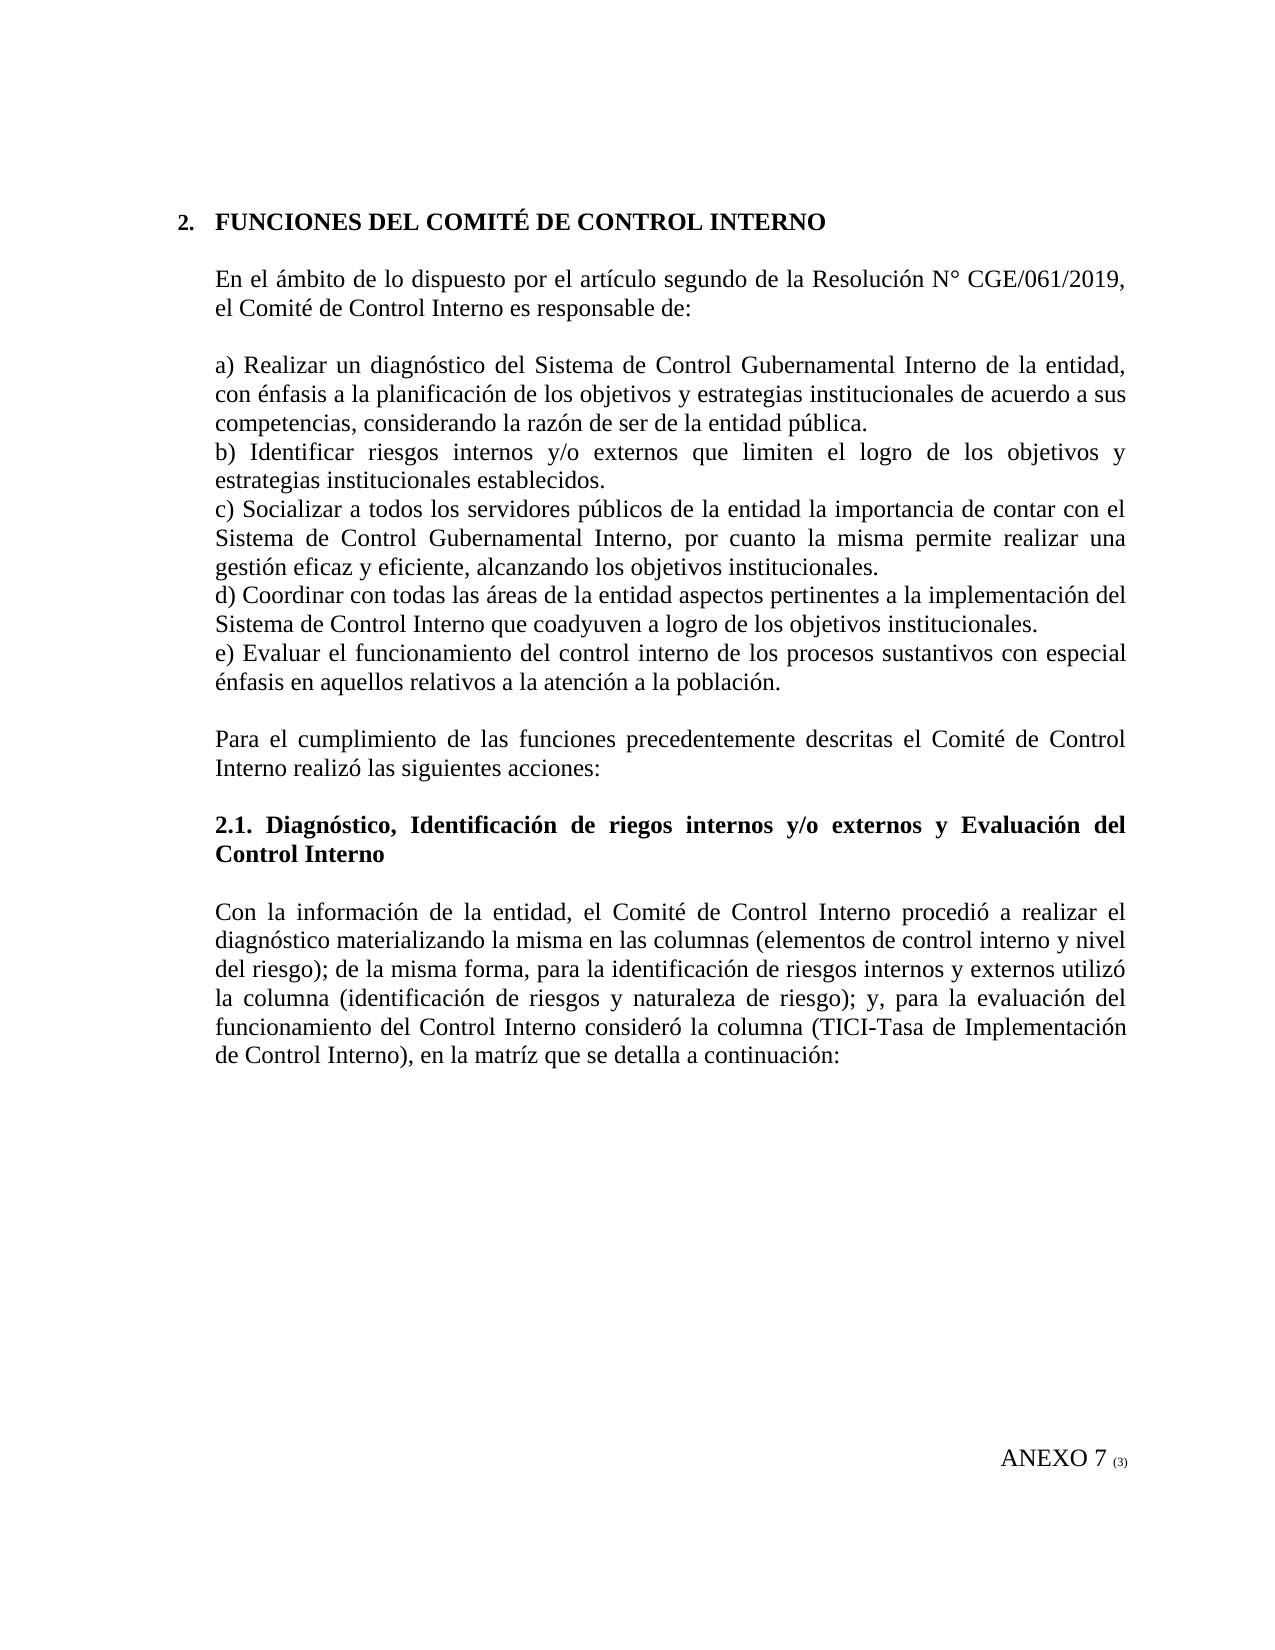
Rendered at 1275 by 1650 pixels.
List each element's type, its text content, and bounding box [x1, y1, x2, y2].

text ANEXO 7 (3) [177, 1443, 1127, 1472]
list b) Identificar riesgos internos y/o externos que limiten el logro de los objetivos y estrategias institucionales establecidos. [215, 437, 1127, 494]
list Con la información de la entidad, el Comité de Control Interno procedió a realizar el diagnóstico materializando la misma en las columnas (elementos de control interno y nivel del riesgo); de la misma forma, para la identificación de riesgos internos y externos utilizó la columna (identificación de riesgos y naturaleza de riesgo); y, para la evaluación del funcionamiento del Control Interno consideró la columna (TICI-Tasa de Implementación de Control Interno), en la matríz que se detalla a continuación: [215, 897, 1127, 1069]
list a) Realizar un diagnóstico del Sistema de Control Gubernamental Interno de la entidad, con énfasis a la planificación de los objetivos y estrategias institucionales de acuerdo a sus competencias, considerando la razón de ser de la entidad pública. [215, 351, 1127, 437]
list FUNCIONES DEL COMITÉ DE CONTROL INTERNO [177, 207, 1127, 236]
list d) Coordinar con todas las áreas de la entidad aspectos pertinentes a la implementación del Sistema de Control Interno que coadyuven a logro de los objetivos institucionales. [215, 581, 1127, 638]
list 2.1. Diagnóstico, Identificación de riegos internos y/o externos y Evaluación del Control Interno [215, 811, 1127, 868]
list Para el cumplimiento de las funciones precedentemente descritas el Comité de Control Interno realizó las siguientes acciones: [215, 724, 1127, 782]
list En el ámbito de lo dispuesto por el artículo segundo de la Resolución N° CGE/061/2019, el Comité de Control Interno es responsable de: [215, 264, 1127, 322]
list e) Evaluar el funcionamiento del control interno de los procesos sustantivos con especial énfasis en aquellos relativos a la atención a la población. [215, 638, 1127, 696]
list c) Socializar a todos los servidores públicos de la entidad la importancia de contar con el Sistema de Control Gubernamental Interno, por cuanto la misma permite realizar una gestión eficaz y eficiente, alcanzando los objetivos institucionales. [215, 494, 1127, 581]
